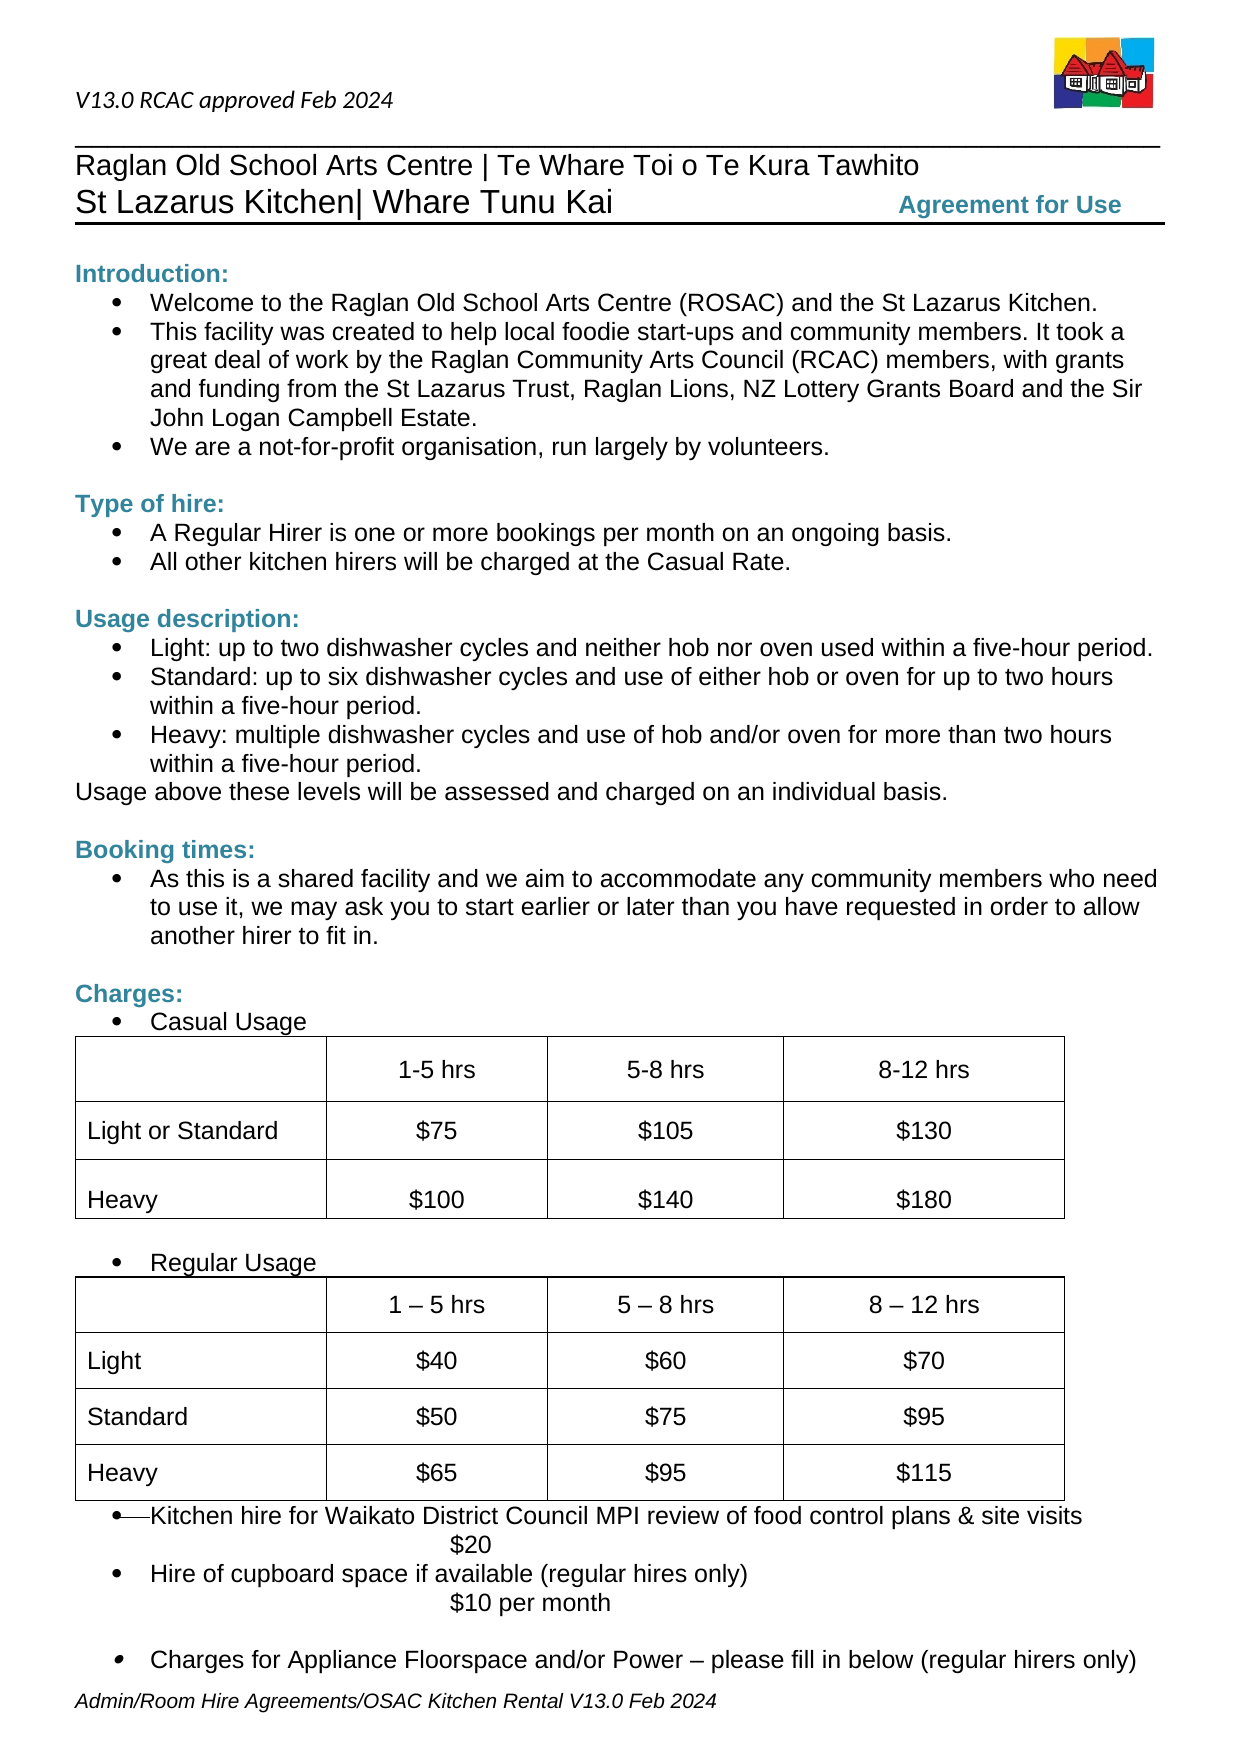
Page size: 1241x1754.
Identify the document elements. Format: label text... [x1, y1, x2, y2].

list Regular Usage [112, 1247, 1165, 1276]
table_cell $60 [548, 1333, 783, 1388]
table_header 1 – 5 hrs [327, 1278, 547, 1332]
list Charges for Appliance Floorspace and/or Power – please fill in below (regular hirers only) [112, 1645, 1165, 1674]
table_cell Heavy [76, 1445, 326, 1500]
text Type of hire: [75, 489, 1165, 518]
text Usage above these levels will be assessed and charged on an individual basis. [75, 777, 1165, 806]
table_header [76, 1037, 326, 1101]
table_cell $95 [784, 1389, 1064, 1444]
table_header 8 – 12 hrs [784, 1278, 1064, 1332]
list Casual Usage [112, 1007, 1165, 1036]
table_header 8-12 hrs [784, 1037, 1064, 1101]
table_cell $105 [548, 1102, 783, 1159]
table_cell Heavy [76, 1160, 326, 1218]
table_cell $50 [327, 1389, 547, 1444]
table_cell $40 [327, 1333, 547, 1388]
list Heavy: multiple dishwasher cycles and use of hob and/or oven for more than two hours within a five-hour period. [112, 720, 1165, 777]
table_cell $70 [784, 1333, 1064, 1388]
list Welcome to the Raglan Old School Arts Centre (ROSAC) and the St Lazarus Kitchen. [112, 288, 1165, 317]
list Hire of cupboard space if available (regular hires only) [112, 1559, 1165, 1588]
list All other kitchen hirers will be charged at the Casual Rate. [112, 547, 1165, 576]
text ___________________________________________________________________ [75, 115, 1165, 148]
text Introduction: [75, 259, 1165, 288]
table_cell Standard [76, 1389, 326, 1444]
table_header [76, 1278, 326, 1332]
text St Lazarus Kitchen| Whare Tunu Kai Agreement for Use [75, 182, 1165, 222]
table_cell $180 [784, 1160, 1064, 1218]
table_cell $100 [327, 1160, 547, 1218]
list We are a not-for-profit organisation, run largely by volunteers. [112, 432, 1165, 461]
text Charges: [75, 979, 1165, 1007]
text Usage description: [75, 604, 1165, 633]
list Kitchen hire for Waikato District Council MPI review of food control plans & site visits [112, 1501, 1165, 1530]
list $20 [375, 1530, 1165, 1559]
table_cell $95 [548, 1445, 783, 1500]
list $10 per month [375, 1588, 1165, 1616]
list A Regular Hirer is one or more bookings per month on an ongoing basis. [112, 518, 1165, 547]
table_cell $115 [784, 1445, 1064, 1500]
table_cell $75 [548, 1389, 783, 1444]
table_cell $130 [784, 1102, 1064, 1159]
table_cell Light [76, 1333, 326, 1388]
table_header 5-8 hrs [548, 1037, 783, 1101]
table_cell $75 [327, 1102, 547, 1159]
table_cell Light or Standard [76, 1102, 326, 1159]
list Light: up to two dishwasher cycles and neither hob nor oven used within a five-hour period. [112, 633, 1165, 662]
list As this is a shared facility and we aim to accommodate any community members who need to use it, we may ask you to start earlier or later than you have requested in order to allow another hirer to fit in. [112, 863, 1165, 950]
list Standard: up to six dishwasher cycles and use of either hob or oven for up to two hours within a five-hour period. [112, 662, 1165, 720]
table_cell $140 [548, 1160, 783, 1218]
text Raglan Old School Arts Centre | Te Whare Toi o Te Kura Tawhito [75, 148, 1165, 182]
list This facility was created to help local foodie start-ups and community members. It took a great deal of work by the Raglan Community Arts Council (RCAC) members, with grants and funding from the St Lazarus Trust, Raglan Lions, NZ Lottery Grants Board and the Sir John Logan Campbell Estate. [112, 317, 1165, 432]
list Booking times: [75, 835, 1165, 863]
table_header 1-5 hrs [327, 1037, 547, 1101]
picture [1050, 37, 1155, 109]
table_cell $65 [327, 1445, 547, 1500]
table_header 5 – 8 hrs [548, 1278, 783, 1332]
